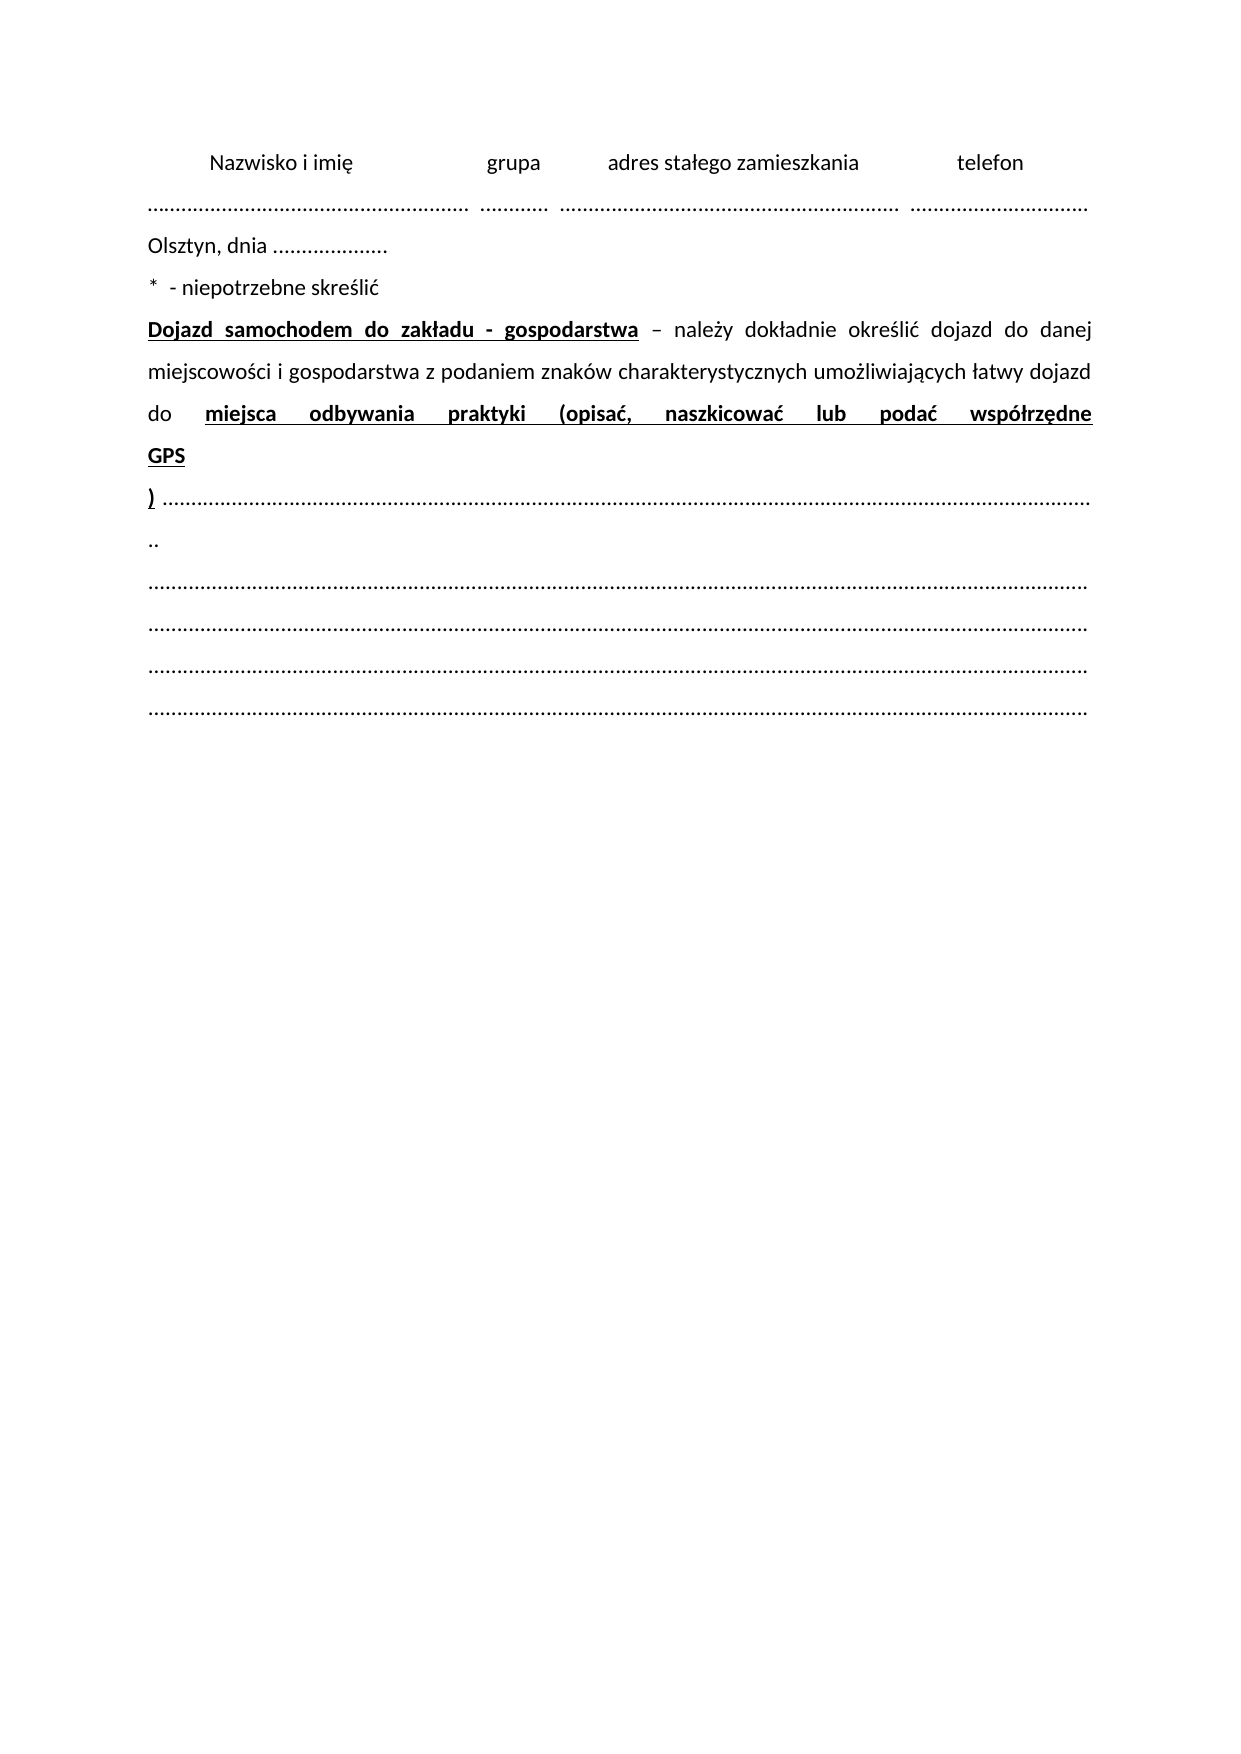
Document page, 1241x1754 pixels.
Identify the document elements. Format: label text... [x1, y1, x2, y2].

text Nazwisko i imię grupa adres stałego zamieszkania telefon [148, 148, 1093, 176]
text Olsztyn, dnia .................... [148, 232, 1093, 259]
text Dojazd samochodem do zakładu - gospodarstwa – należy dokładnie określić dojazd do danej miejscowości i gospodarstwa z podaniem znaków charakterystycznych umożliwiających łatwy dojazd do miejsca odbywania praktyki (opisać, naszkicować lub podać współrzędne GPS) ................................................................................................................................................................... [148, 316, 1093, 553]
text …..................................................... ............ ........................................................... ............................... [148, 189, 1093, 218]
text ............................................................................................................................................................................................................................................................................................................................................................................................................................................................................................................................................................................................................................................................................ [148, 567, 1093, 721]
text * - niepotrzebne skreślić [148, 273, 1093, 302]
